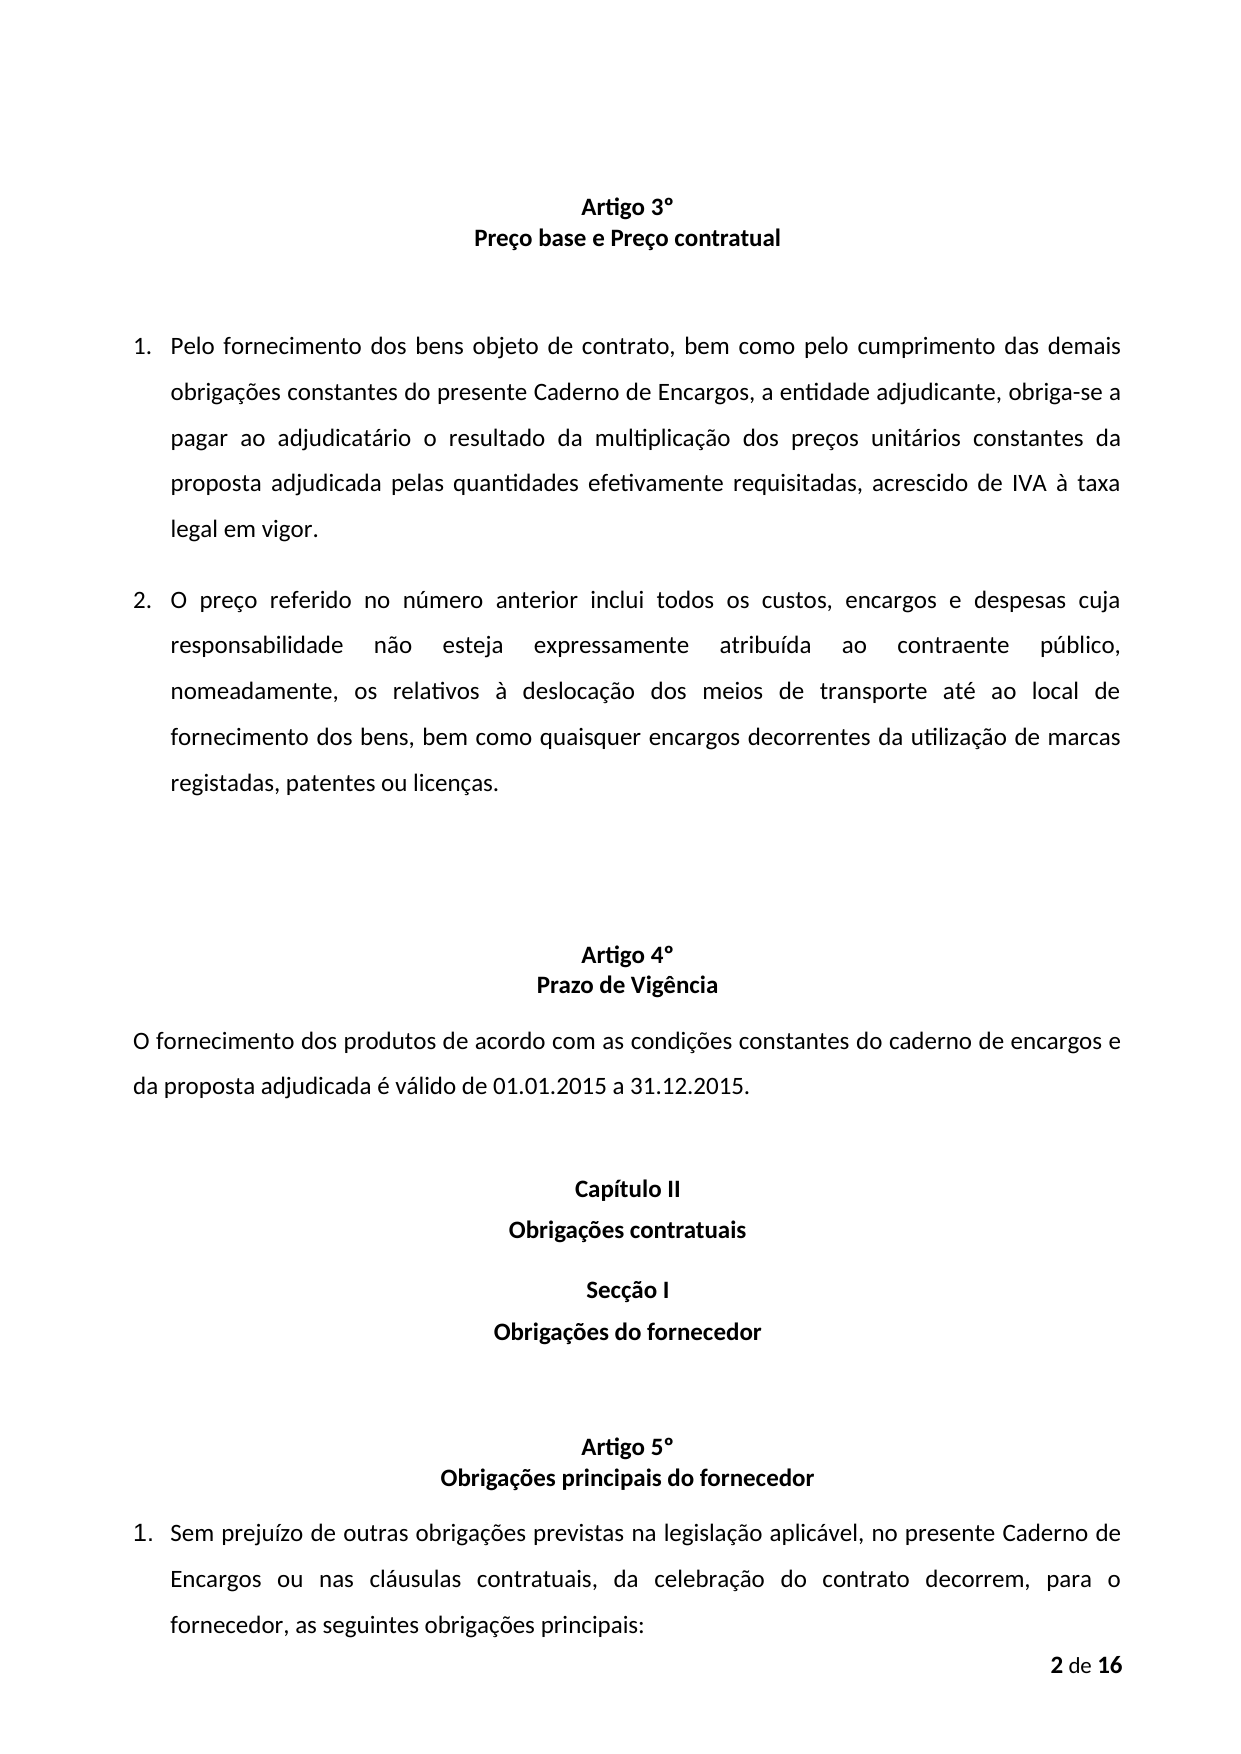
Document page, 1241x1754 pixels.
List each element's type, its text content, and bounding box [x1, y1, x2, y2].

subtitle Obrigações contratuais [133, 1215, 1122, 1245]
list O preço referido no número anterior inclui todos os custos, encargos e despesas cuja responsabilidade não esteja expressamente atribuída ao contraente público, nomeadamente, os relativos à deslocação dos meios de transporte até ao local de fornecimento dos bens, bem como quaisquer encargos decorrentes da utilização de marcas registadas, patentes ou licenças. [133, 584, 1122, 797]
subtitle Artigo 3º [133, 191, 1122, 222]
subtitle Preço base e Preço contratual [133, 222, 1122, 252]
subtitle Artigo 5º [133, 1431, 1122, 1462]
subtitle Secção I [133, 1275, 1122, 1305]
subtitle Prazo de Vigência [133, 969, 1122, 1000]
list Sem prejuízo de outras obrigações previstas na legislação aplicável, no presente Caderno de Encargos ou nas cláusulas contratuais, da celebração do contrato decorrem, para o fornecedor, as seguintes obrigações principais: [133, 1517, 1122, 1639]
subtitle Obrigações principais do fornecedor [133, 1462, 1122, 1492]
subtitle Artigo 4º [133, 939, 1122, 969]
list O fornecimento dos produtos de acordo com as condições constantes do caderno de encargos e da proposta adjudicada é válido de 01.01.2015 a 31.12.2015. [133, 1025, 1122, 1101]
subtitle Capítulo II [133, 1173, 1122, 1204]
subtitle Obrigações do fornecedor [133, 1316, 1122, 1346]
list Pelo fornecimento dos bens objeto de contrato, bem como pelo cumprimento das demais obrigações constantes do presente Caderno de Encargos, a entidade adjudicante, obriga-se a pagar ao adjudicatário o resultado da multiplicação dos preços unitários constantes da proposta adjudicada pelas quantidades efetivamente requisitadas, acrescido de IVA à taxa legal em vigor. [133, 330, 1122, 544]
